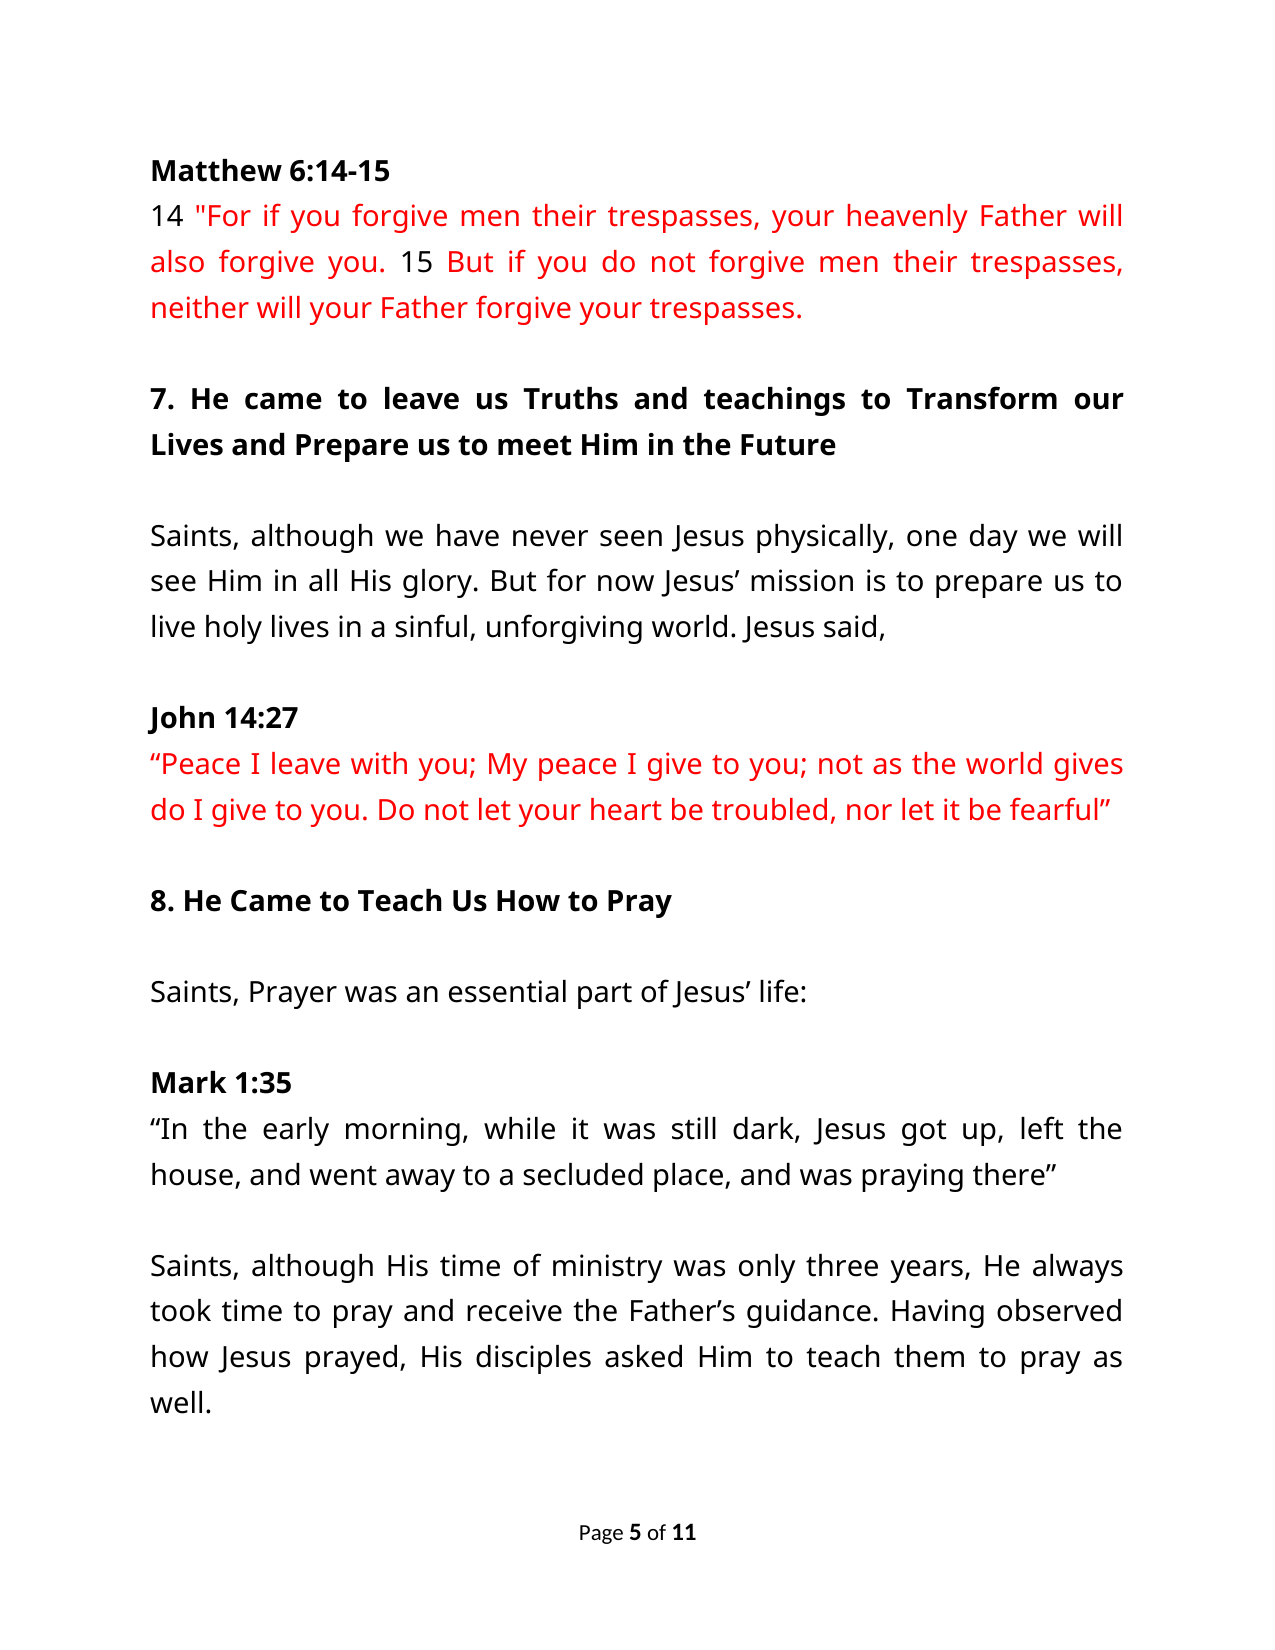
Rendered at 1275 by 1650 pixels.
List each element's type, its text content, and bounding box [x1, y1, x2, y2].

text John 14:27 [150, 697, 1125, 737]
text Mark 1:35 [150, 1062, 1125, 1102]
text 8. He Came to Teach Us How to Pray [150, 880, 1125, 920]
text Saints, although His time of ministry was only three years, He always took time to pray and receive the Father’s guidance. Having observed how Jesus prayed, His disciples asked Him to teach them to pray as well. [150, 1245, 1125, 1422]
text Matthew 6:14-15 [150, 150, 1125, 190]
text “In the early morning, while it was still dark, Jesus got up, left the house, and went away to a secluded place, and was praying there” [150, 1108, 1125, 1193]
text Saints, Prayer was an essential part of Jesus’ life: [150, 971, 1125, 1011]
text Saints, although we have never seen Jesus physically, one day we will see Him in all His glory. But for now Jesus’ mission is to prepare us to live holy lives in a sinful, unforgiving world. Jesus said, [150, 515, 1125, 646]
text 7. He came to leave us Truths and teachings to Transform our Lives and Prepare us to meet Him in the Future [150, 378, 1125, 463]
text “Peace I leave with you; My peace I give to you; not as the world gives do I give to you. Do not let your heart be troubled, nor let it be fearful” [150, 743, 1125, 828]
text 14 "For if you forgive men their trespasses, your heavenly Father will also forgive you. 15 But if you do not forgive men their trespasses, neither will your Father forgive your trespasses. [150, 196, 1125, 327]
